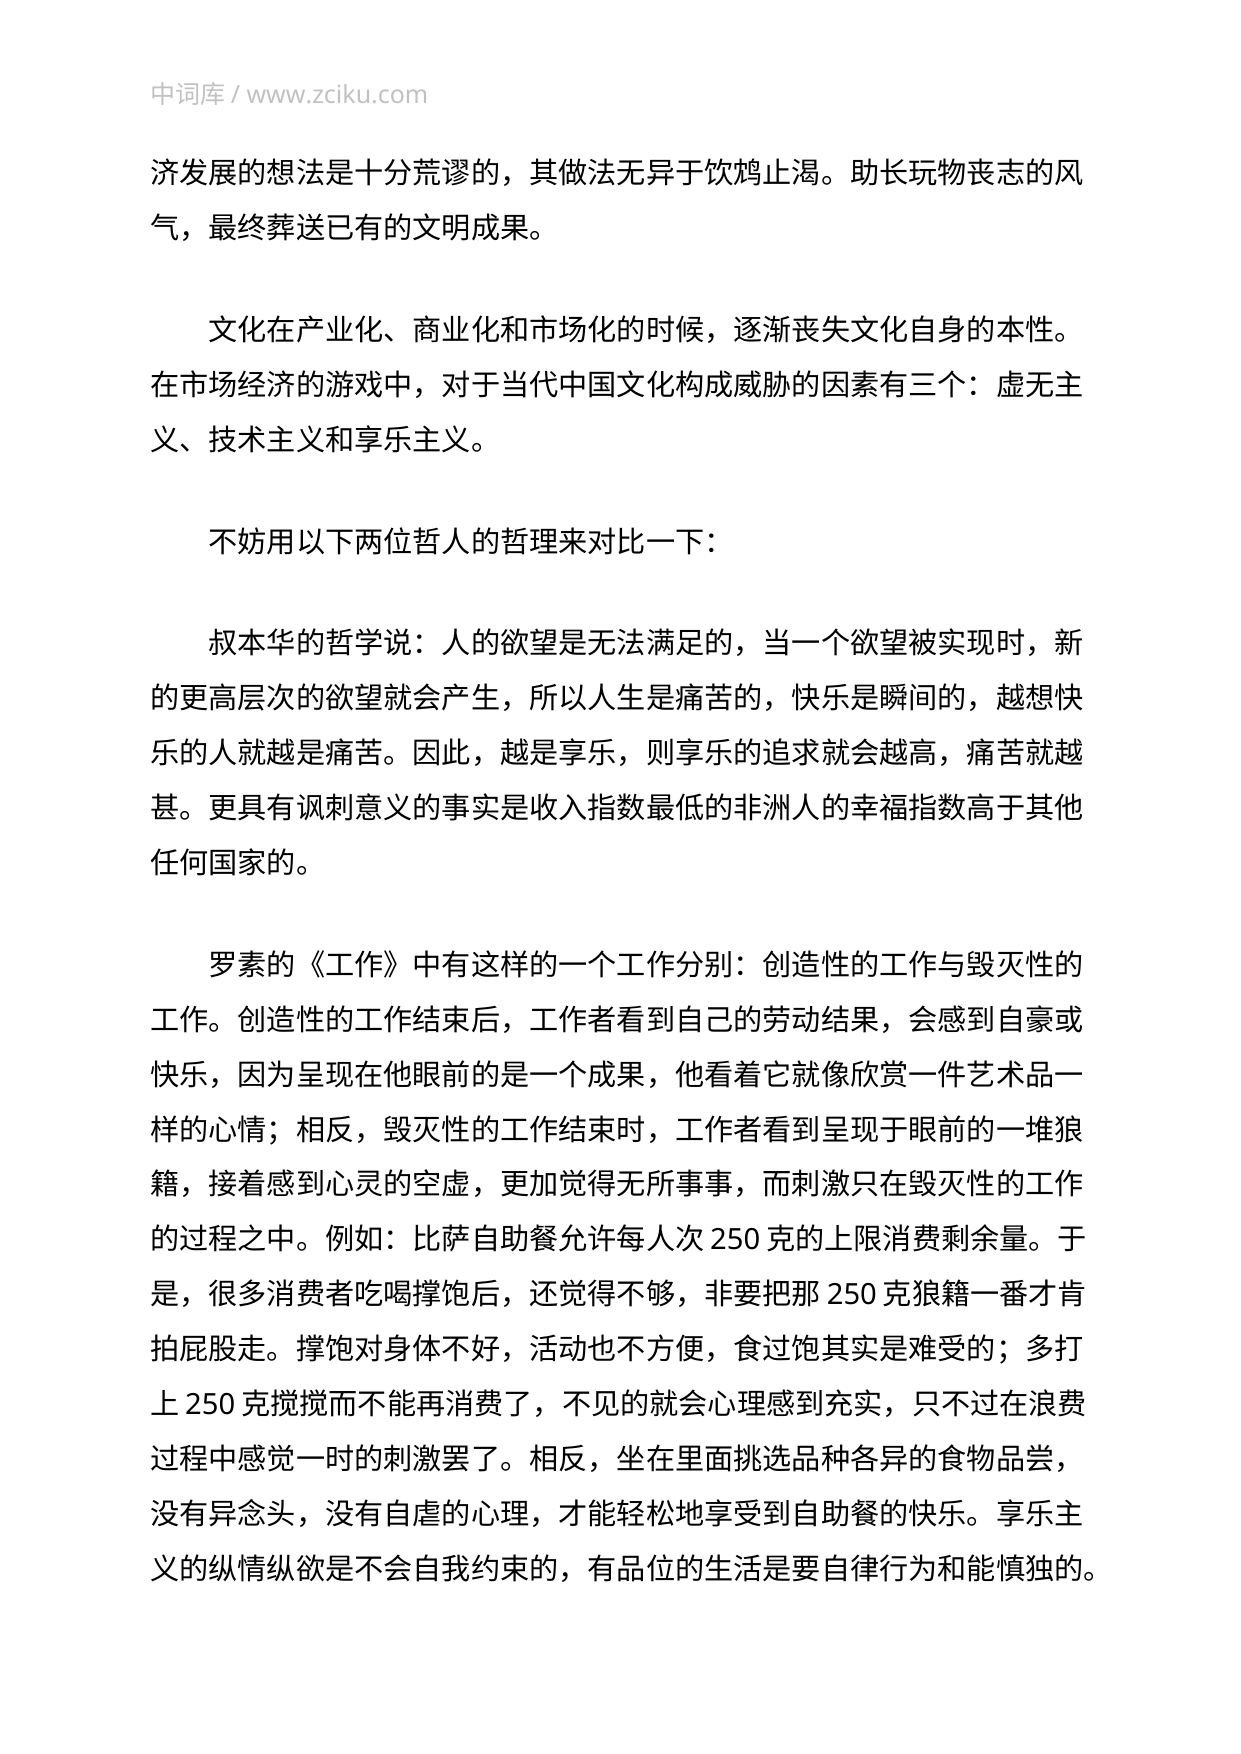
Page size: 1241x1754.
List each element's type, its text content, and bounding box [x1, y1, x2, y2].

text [150, 150, 1090, 247]
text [150, 941, 1090, 1588]
text 文化在产业化、商业化和市场化的时候，逐渐丧失文化自身的本性。在市场经济的游戏中，对于当代中国文化构成威胁的因素有三个：虚无主义、技术主义和享乐主义。 [150, 307, 1090, 459]
text 不妨用以下两位哲人的哲理来对比一下： [150, 518, 1090, 561]
text 叔本华的哲学说：人的欲望是无法满足的，当一个欲望被实现时，新的更高层次的欲望就会产生，所以人生是痛苦的，快乐是瞬间的，越想快乐的人就越是痛苦。因此，越是享乐，则享乐的追求就会越高，痛苦就越甚。更具有讽刺意义的事实是收入指数最低的非洲人的幸福指数高于其他任何国家的。 [150, 620, 1090, 882]
